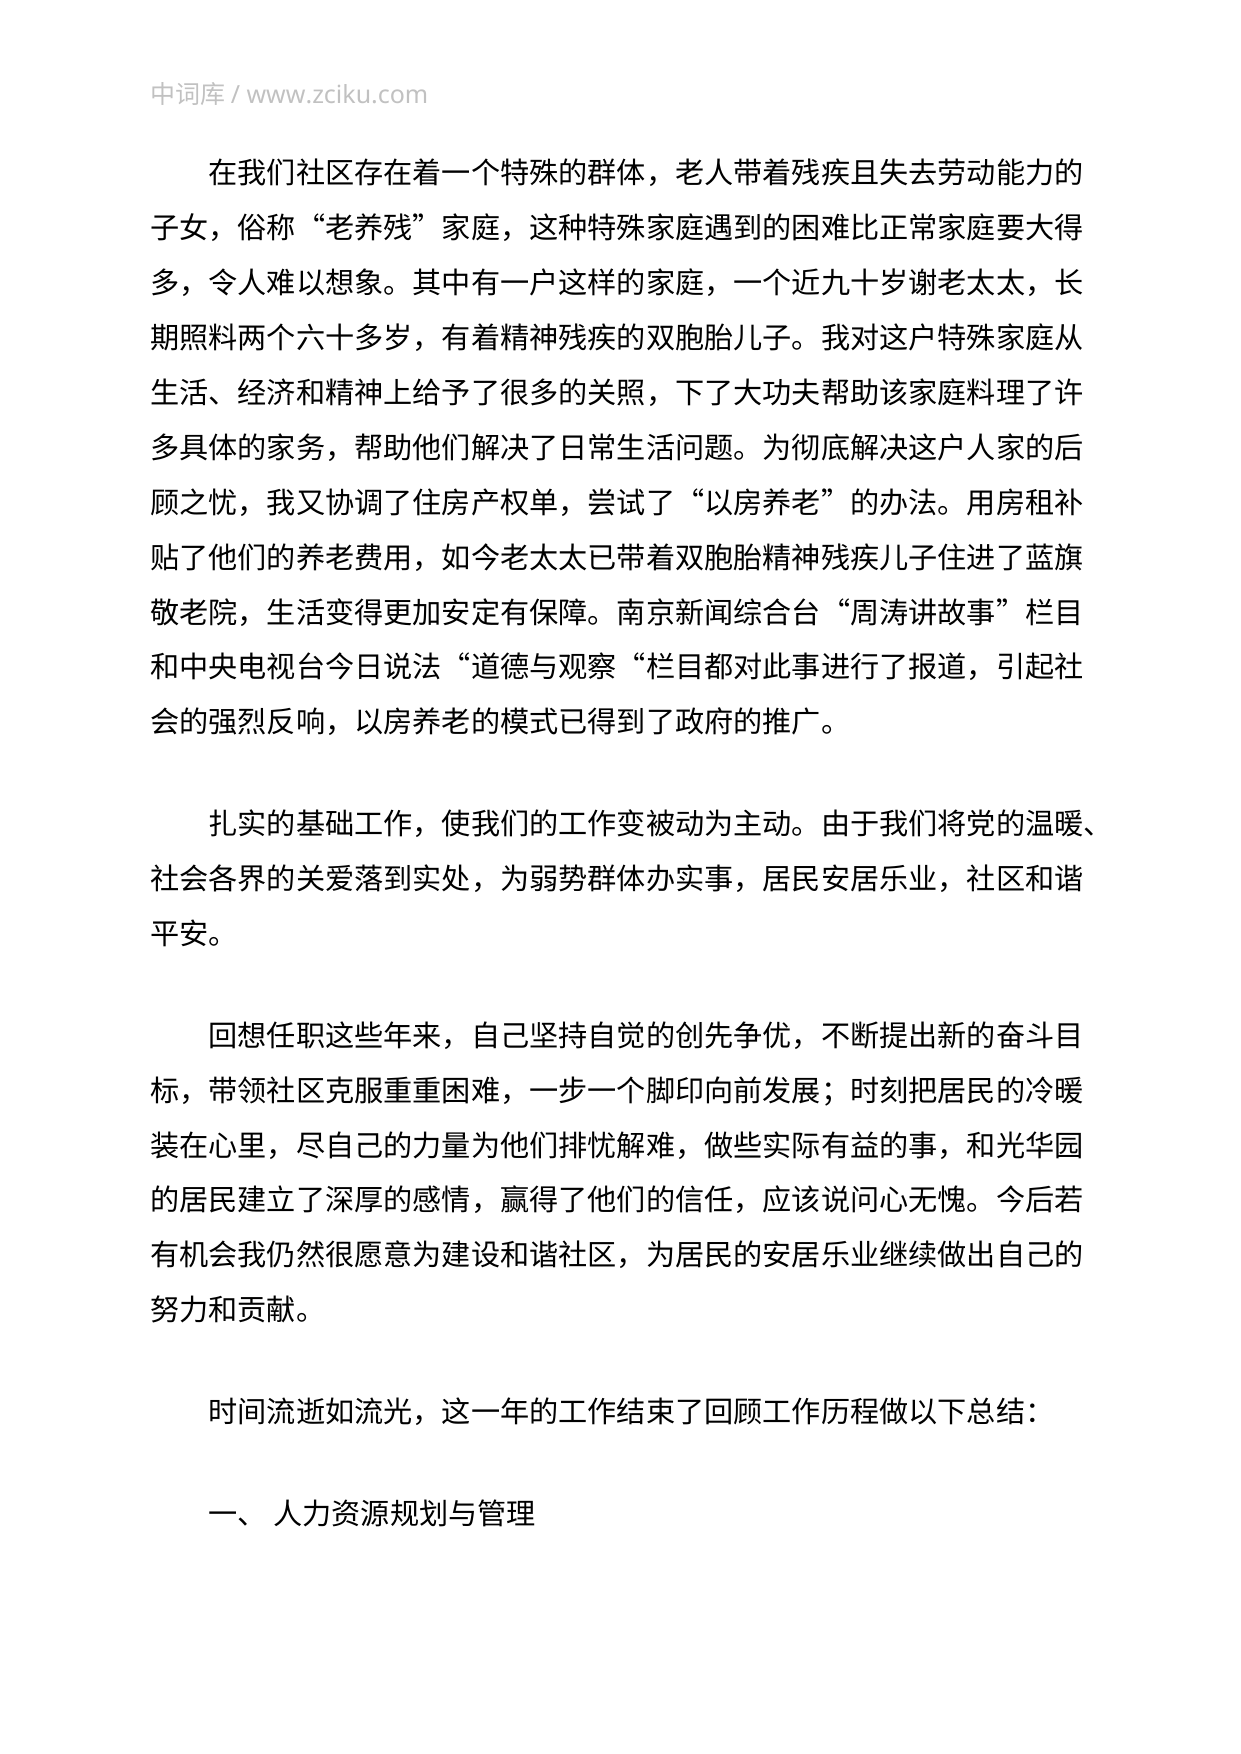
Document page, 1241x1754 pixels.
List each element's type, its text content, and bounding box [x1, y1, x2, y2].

text 回想任职这些年来，自己坚持自觉的创先争优，不断提出新的奋斗目标，带领社区克服重重困难，一步一个脚印向前发展；时刻把居民的冷暖装在心里，尽自己的力量为他们排忧解难，做些实际有益的事，和光华园的居民建立了深厚的感情，赢得了他们的信任，应该说问心无愧。今后若有机会我仍然很愿意为建设和谐社区，为居民的安居乐业继续做出自己的努力和贡献。 [150, 1012, 1090, 1329]
text 在我们社区存在着一个特殊的群体，老人带着残疾且失去劳动能力的子女，俗称“老养残”家庭，这种特殊家庭遇到的困难比正常家庭要大得多，令人难以想象。其中有一户这样的家庭，一个近九十岁谢老太太，长期照料两个六十多岁，有着精神残疾的双胞胎儿子。我对这户特殊家庭从生活、经济和精神上给予了很多的关照，下了大功夫帮助该家庭料理了许多具体的家务，帮助他们解决了日常生活问题。为彻底解决这户人家的后顾之忧，我又协调了住房产权单，尝试了“以房养老”的办法。用房租补贴了他们的养老费用，如今老太太已带着双胞胎精神残疾儿子住进了蓝旗敬老院，生活变得更加安定有保障。南京新闻综合台“周涛讲故事”栏目和中央电视台今日说法“道德与观察“栏目都对此事进行了报道，引起社会的强烈反响，以房养老的模式已得到了政府的推广。 [150, 150, 1090, 741]
text 时间流逝如流光，这一年的工作结束了回顾工作历程做以下总结： [150, 1388, 1090, 1431]
text 一、 人力资源规划与管理 [150, 1490, 1090, 1533]
text 扎实的基础工作，使我们的工作变被动为主动。由于我们将党的温暖、社会各界的关爱落到实处，为弱势群体办实事，居民安居乐业，社区和谐平安。 [150, 801, 1090, 953]
